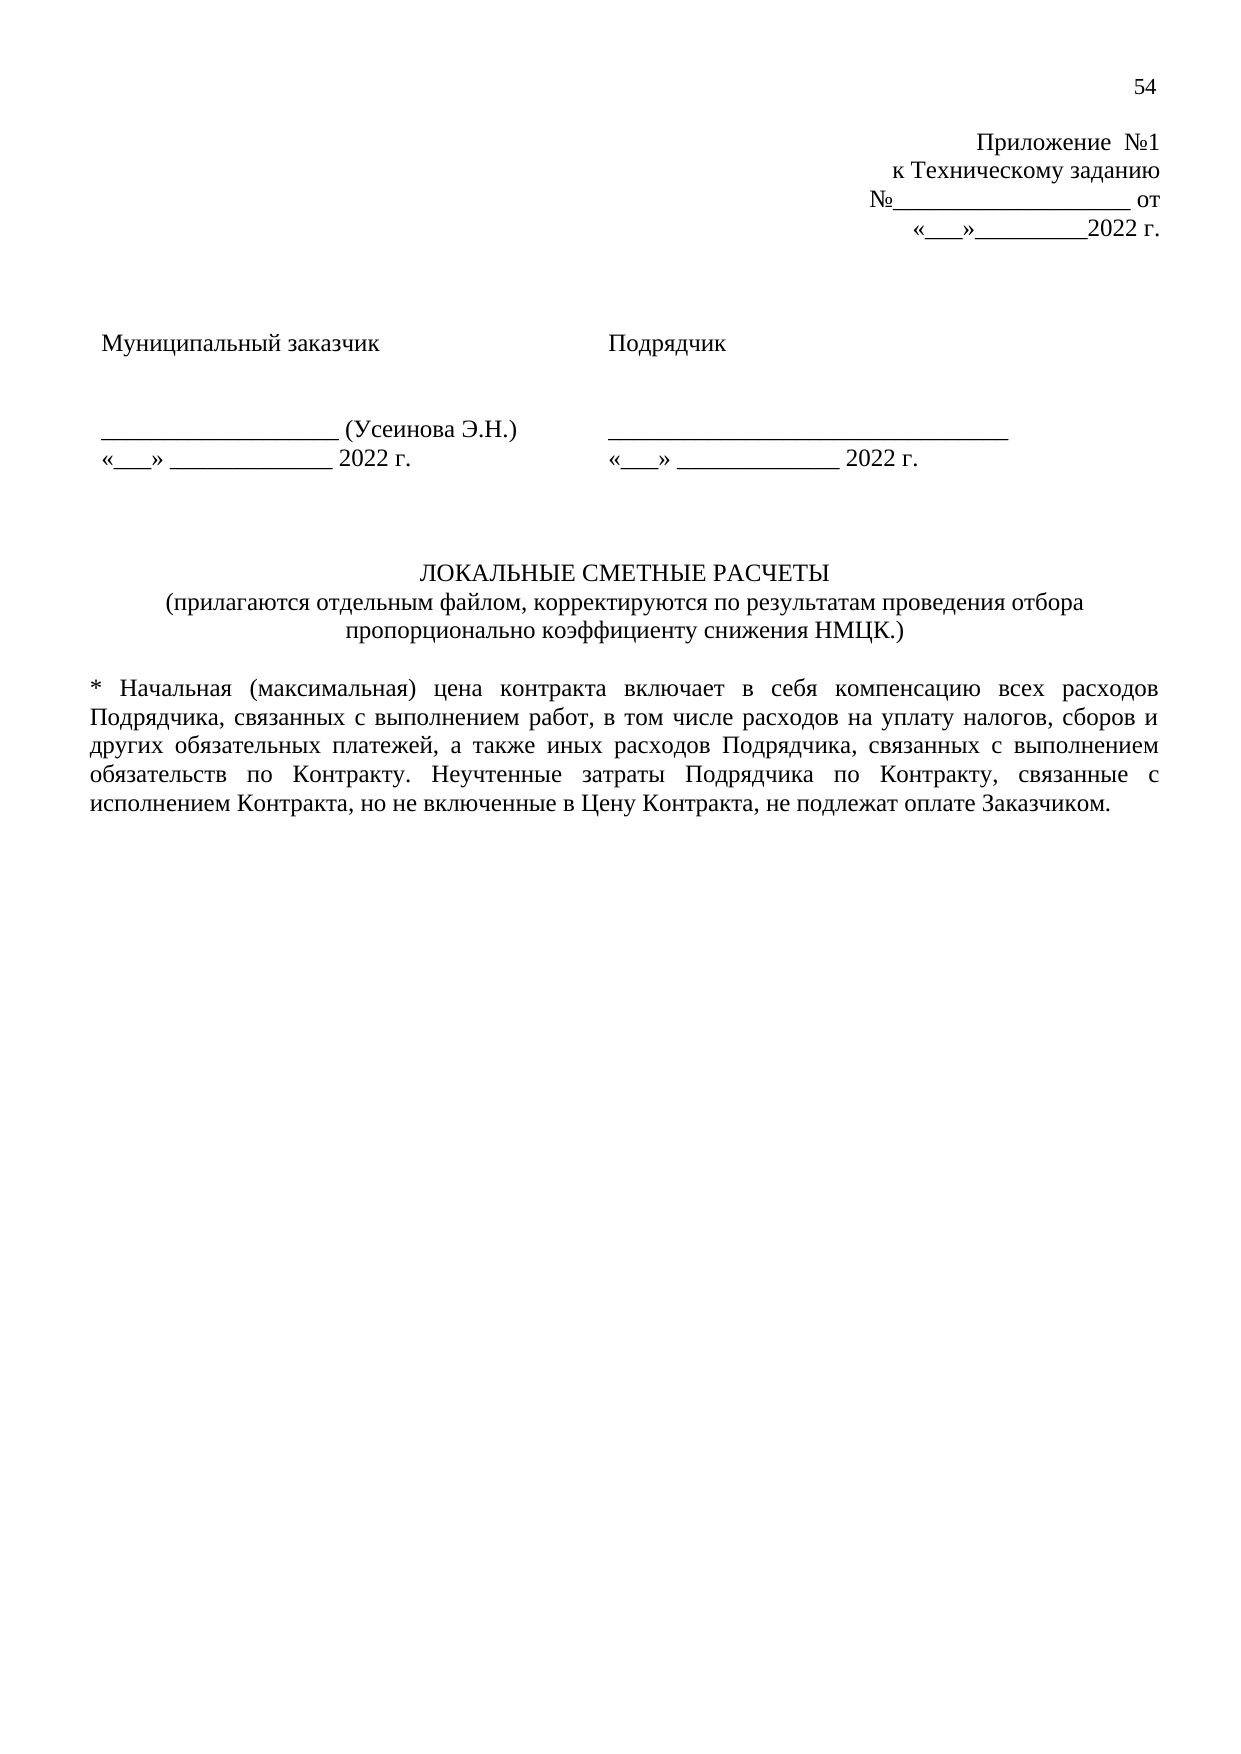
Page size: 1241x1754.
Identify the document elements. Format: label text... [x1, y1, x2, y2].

text №___________________ от [89, 184, 1160, 213]
text к Техническому заданию [89, 155, 1160, 184]
text Приложение №1 [89, 127, 1160, 155]
text ЛОКАЛЬНЫЕ СМЕТНЫЕ РАСЧЕТЫ [89, 558, 1160, 587]
text * Начальная (максимальная) цена контракта включает в себя компенсацию всех расходов Подрядчика, связанных с выполнением работ, в том числе расходов на уплату налогов, сборов и других обязательных платежей, а также иных расходов Подрядчика, связанных с выполнением обязательств по Контракту. Неучтенные затраты Подрядчика по Контракту, связанные с исполнением Контракта, но не включенные в Цену Контракта, не подлежат оплате Заказчиком. [89, 673, 1160, 817]
text «___»_________2022 г. [89, 213, 1160, 242]
text (прилагаются отдельным файлом, корректируются по результатам проведения отбора пропорционально коэффициенту снижения НМЦК.) [89, 587, 1160, 644]
table_header Муниципальный заказчик ___________________ (Усеинова Э.Н.) «___» _____________ 2022 г. [90, 328, 597, 472]
table_header Подрядчик ________________________________ «___» _____________ 2022 г. [597, 328, 1113, 472]
